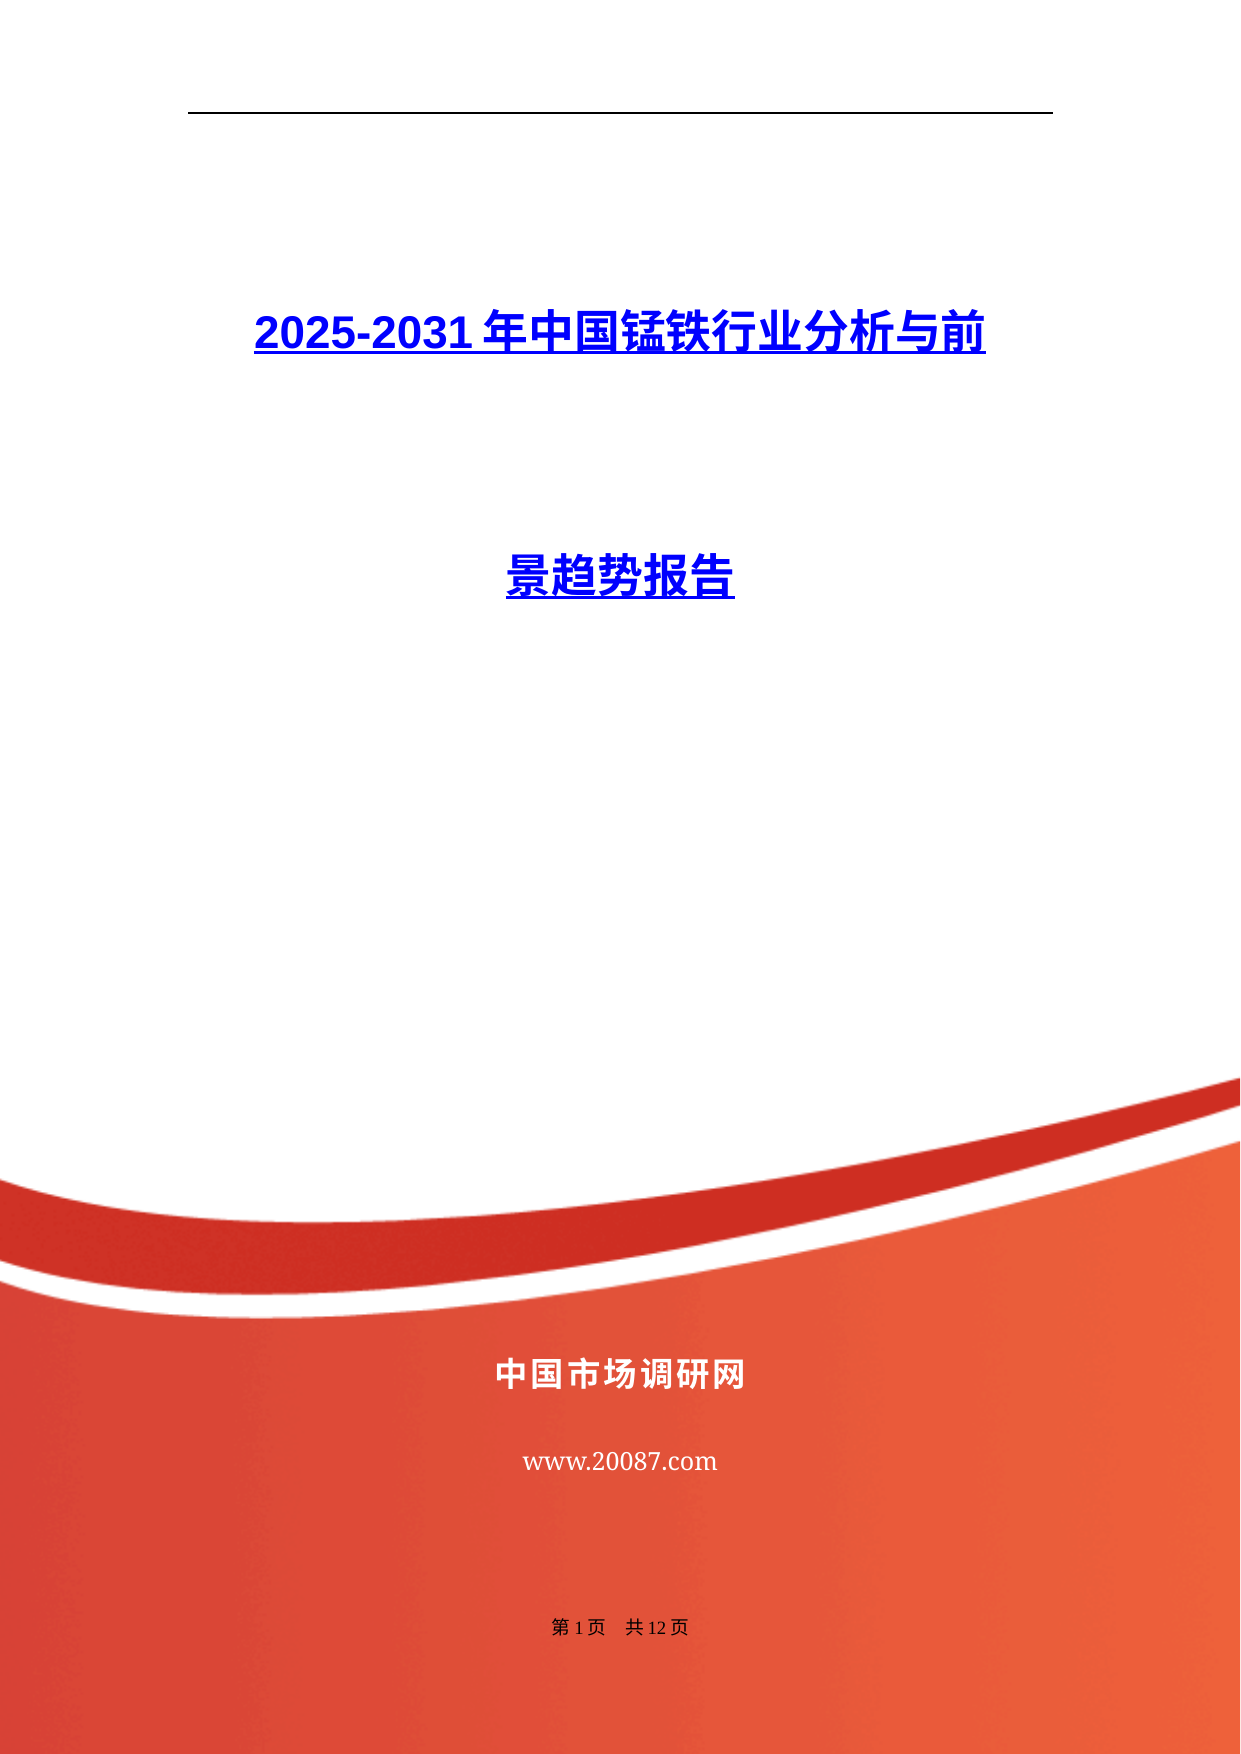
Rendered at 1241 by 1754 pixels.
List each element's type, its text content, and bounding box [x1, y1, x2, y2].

table_header 2025-2031年中国锰铁行业分析与前景趋势报告 [188, 207, 1053, 773]
picture [0, 1006, 1241, 1754]
text www.20087.com [187, 1428, 1053, 1493]
subtitle 中国市场调研网 [187, 1339, 1053, 1404]
